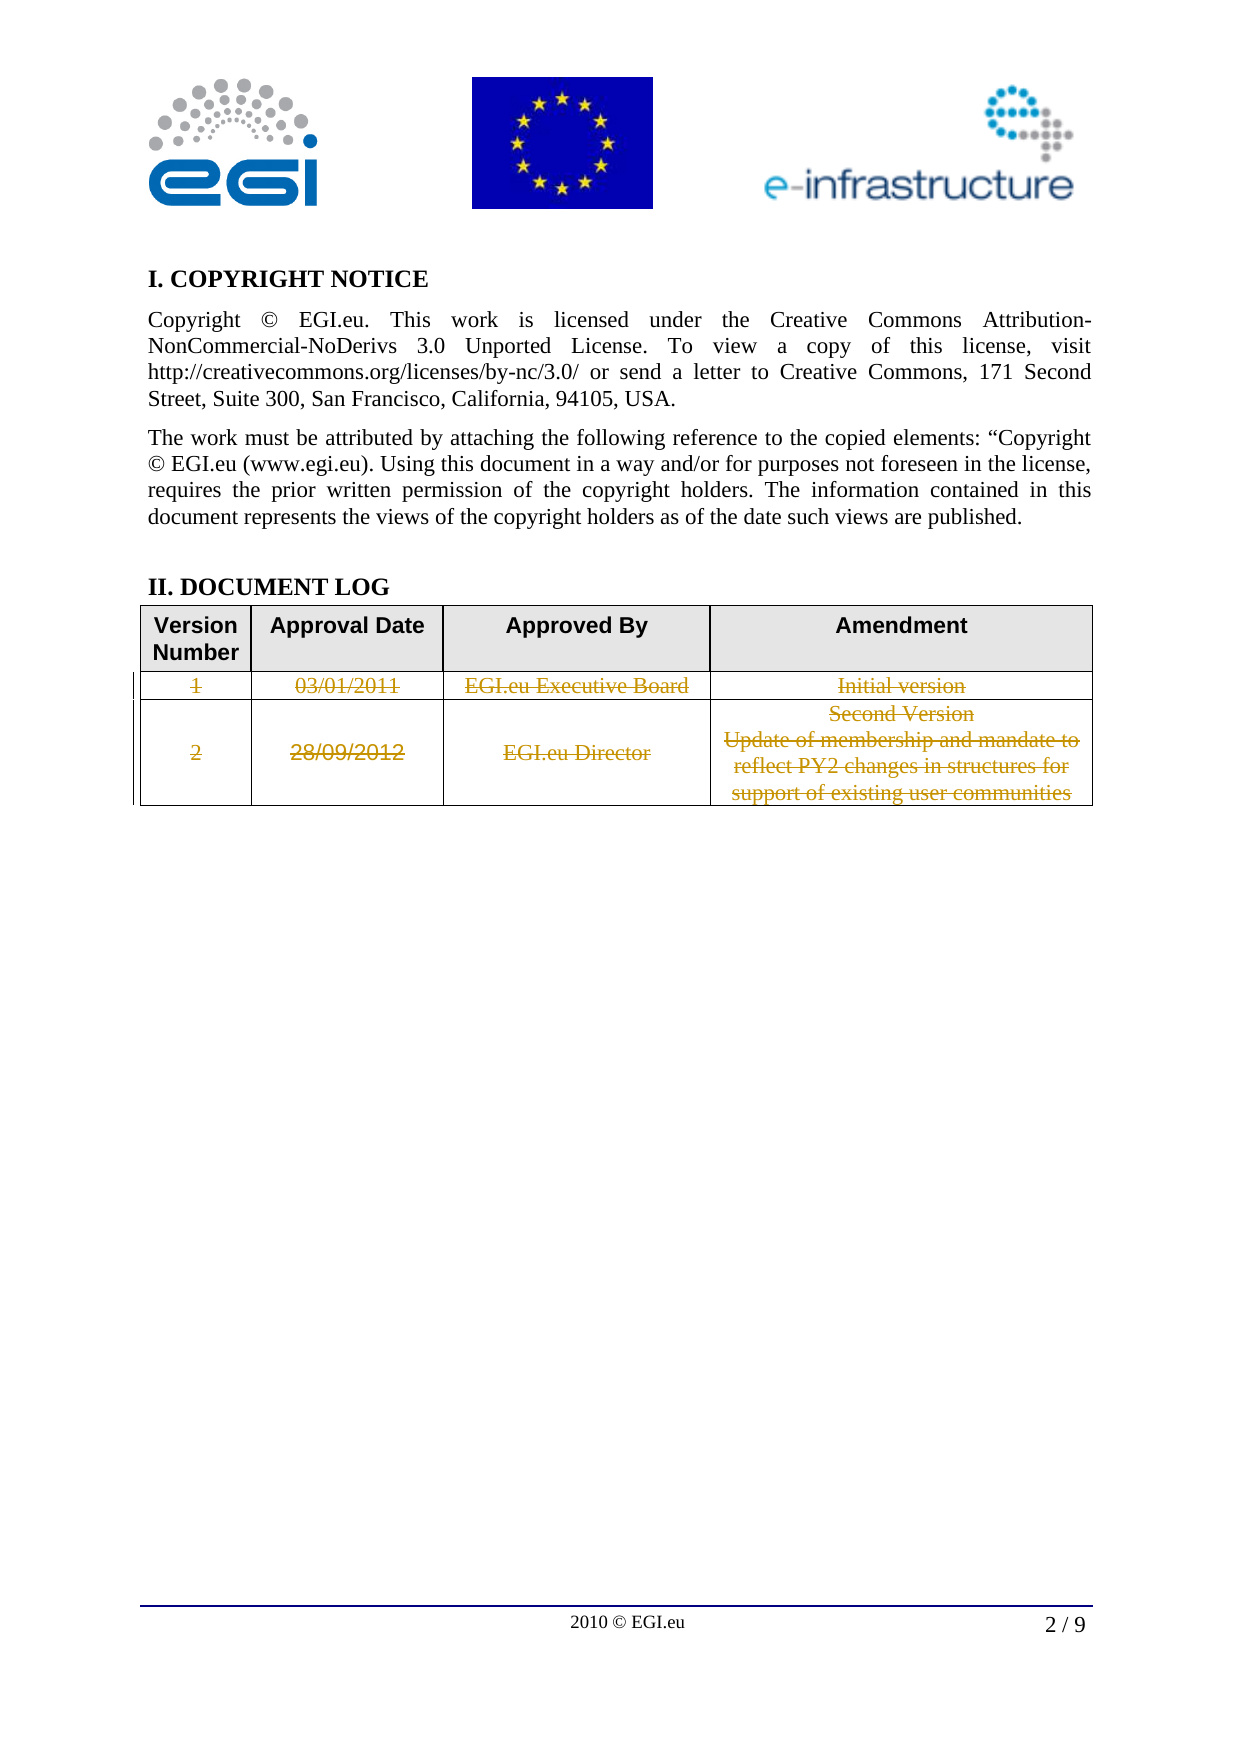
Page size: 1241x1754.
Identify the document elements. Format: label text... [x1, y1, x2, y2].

table_header Version Number [141, 606, 250, 671]
picture [147, 77, 319, 208]
picture [757, 77, 1082, 209]
table_cell [444, 672, 710, 699]
table_cell [252, 672, 443, 699]
picture [472, 77, 653, 209]
table_cell [444, 700, 710, 805]
table_cell [141, 700, 251, 805]
table_cell [252, 700, 443, 805]
table_header Amendment [711, 606, 1092, 671]
list The work must be attributed by attaching the following reference to the copied elements: “Copyright © EGI.eu (www.egi.eu). Using this document in a way and/or for purposes not foreseen in the license, requires the prior written permission of the copyright holders. The information contained in this document represents the views of the copyright holders as of the date such views are published. [148, 424, 1092, 529]
text Document Log [148, 572, 1092, 601]
table_cell [711, 672, 1092, 699]
table_header Approval Date [252, 606, 442, 671]
table_header Approved By [444, 606, 709, 671]
text Copyright notice [148, 264, 1092, 293]
table_cell [141, 672, 251, 699]
table_cell [711, 700, 1092, 805]
list Copyright © EGI.eu. This work is licensed under the Creative Commons Attribution-NonCommercial-NoDerivs 3.0 Unported License. To view a copy of this license, visit http://creativecommons.org/licenses/by-nc/3.0/ or send a letter to Creative Commons, 171 Second Street, Suite 300, San Francisco, California, 94105, USA. [148, 306, 1092, 411]
